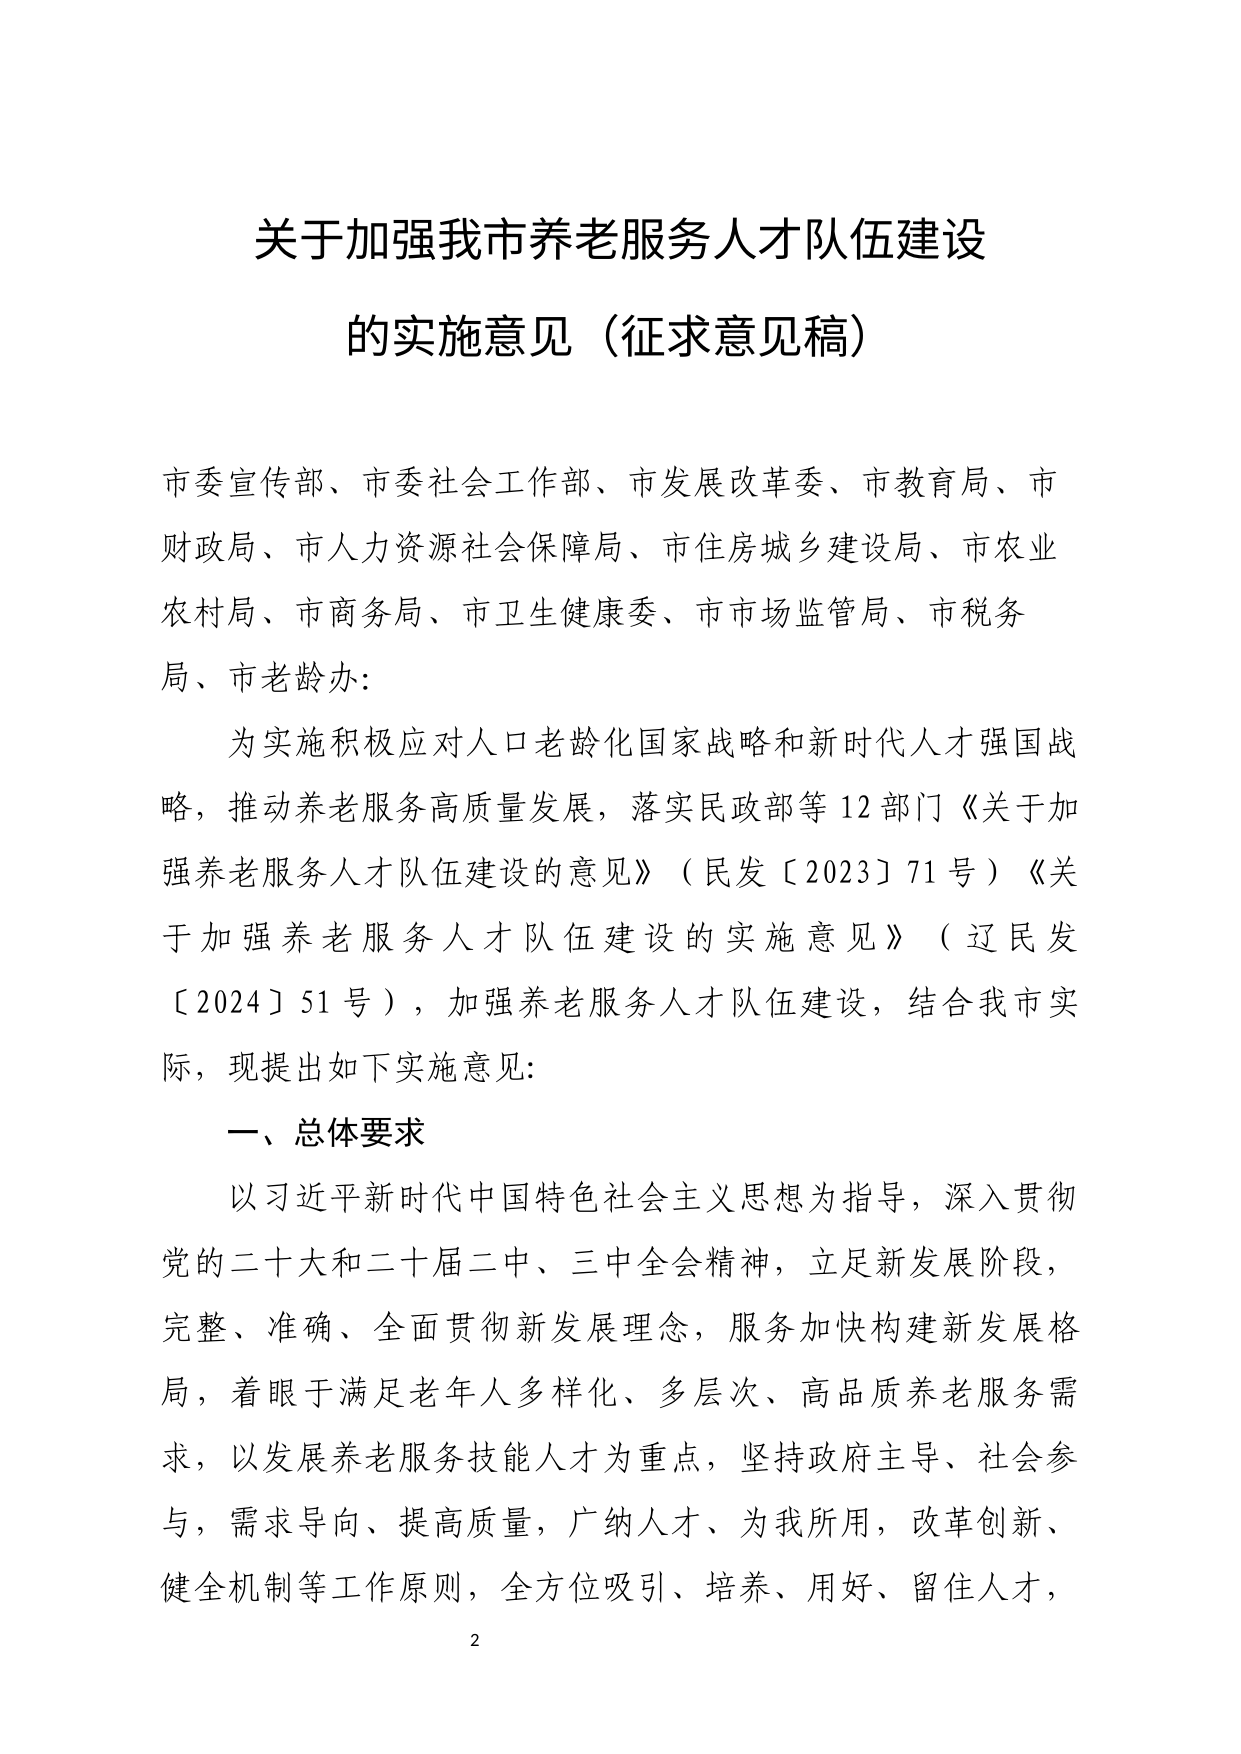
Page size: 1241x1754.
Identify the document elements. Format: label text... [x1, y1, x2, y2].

list 为实施积极应对人口老龄化国家战略和新时代人才强国战略，推动养老服务高质量发展，落实民政部等12部门《关于加强养老服务人才队伍建设的意见》（民发〔2023〕71号）《关于加强养老服务人才队伍建设的实施意见》（辽民发〔2024〕51号），加强养老服务人才队伍建设，结合我市实际，现提出如下实施意见: [159, 707, 1081, 1097]
list 一、总体要求 [159, 1097, 1081, 1162]
text 的实施意见（征求意见稿） [159, 285, 1081, 382]
text 关于加强我市养老服务人才队伍建设 [159, 187, 1081, 285]
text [159, 1162, 1081, 1617]
list 市委宣传部、市委社会工作部、市发展改革委、市教育局、市财政局、市人力资源社会保障局、市住房城乡建设局、市农业农村局、市商务局、市卫生健康委、市市场监管局、市税务局、市老龄办： [159, 447, 1081, 707]
